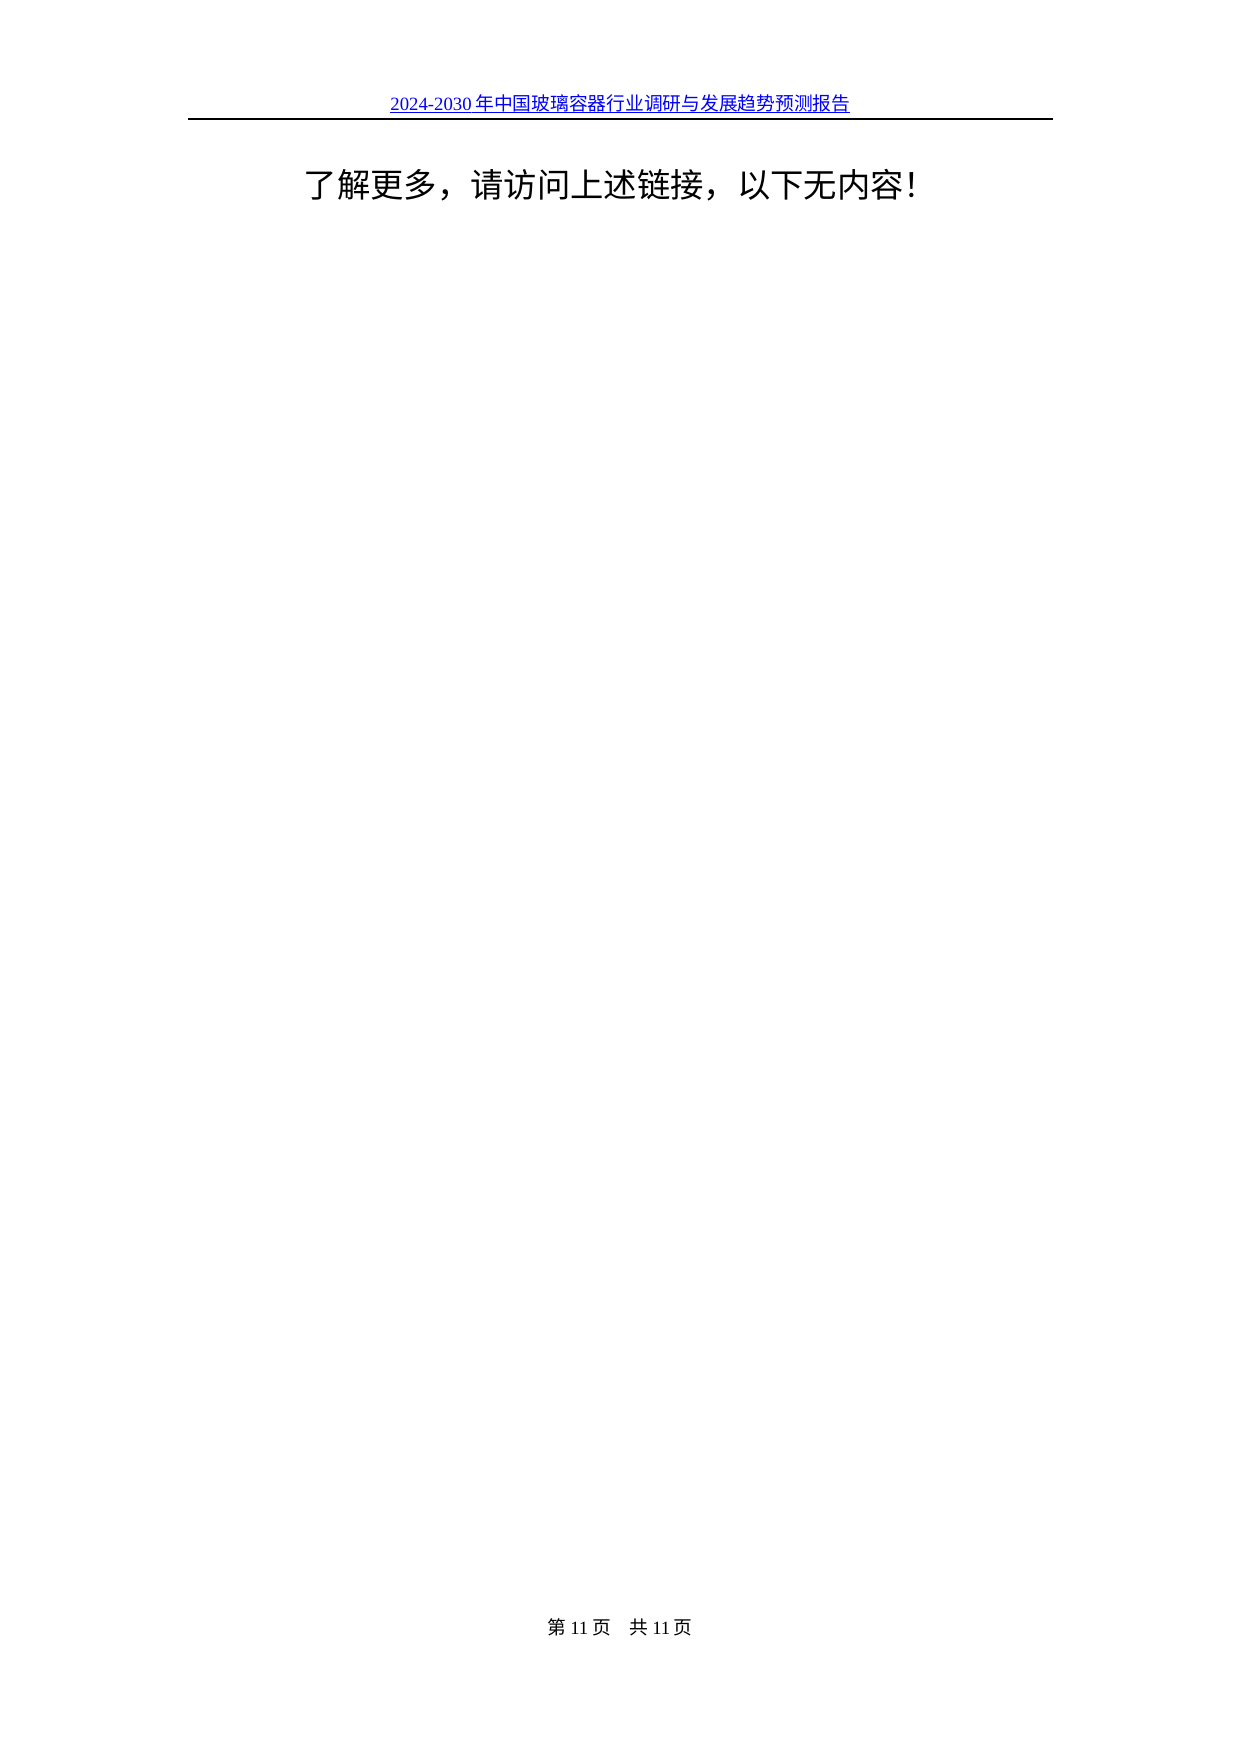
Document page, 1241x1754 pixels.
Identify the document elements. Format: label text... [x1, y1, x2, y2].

title 了解更多，请访问上述链接，以下无内容！ [187, 150, 1053, 215]
